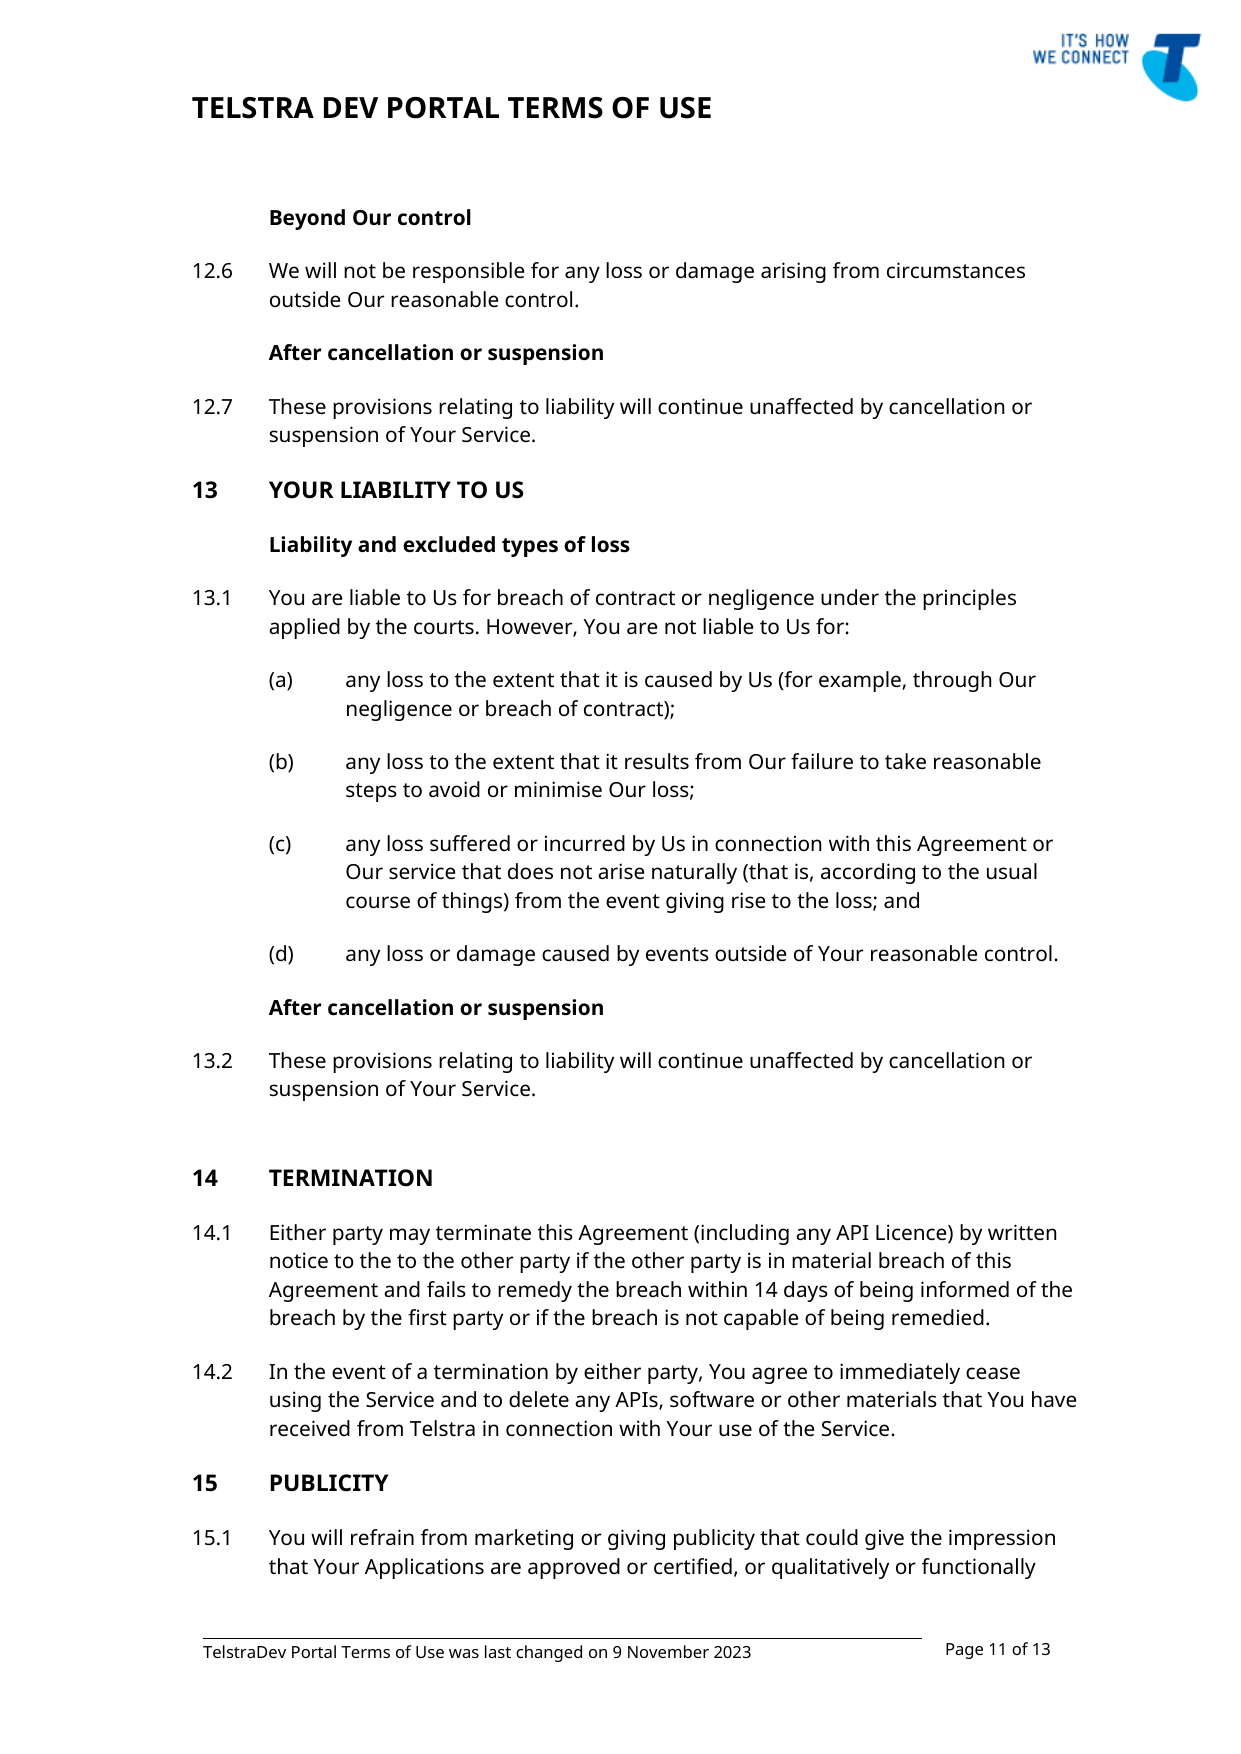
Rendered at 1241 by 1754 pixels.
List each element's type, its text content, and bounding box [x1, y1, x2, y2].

subtitle any loss to the extent that it results from Our failure to take reasonable steps to avoid or minimise Our loss; [268, 747, 1078, 804]
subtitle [192, 1523, 1078, 1580]
text Liability and excluded types of loss [192, 530, 1078, 558]
subtitle These provisions relating to liability will continue unaffected by cancellation or suspension of Your Service. [192, 392, 1078, 449]
subtitle Either party may terminate this Agreement (including any API Licence) by written notice to the to the other party if the other party is in material breach of this Agreement and fails to remedy the breach within 14 days of being informed of the breach by the first party or if the breach is not capable of being remedied. [192, 1218, 1078, 1332]
subtitle Your liability to us [192, 474, 1078, 505]
subtitle In the event of a termination by either party, You agree to immediately cease using the Service and to delete any APIs, software or other materials that You have received from Telstra in connection with Your use of the Service. [192, 1357, 1078, 1442]
subtitle any loss or damage caused by events outside of Your reasonable control. [268, 939, 1078, 968]
subtitle You are liable to Us for breach of contract or negligence under the principles applied by the courts. However, You are not liable to Us for: [192, 583, 1078, 640]
subtitle TERMINATION [192, 1162, 1078, 1193]
text Beyond Our control [192, 203, 1078, 231]
subtitle PUBLICITY [192, 1467, 1078, 1498]
subtitle These provisions relating to liability will continue unaffected by cancellation or suspension of Your Service. [192, 1046, 1078, 1103]
subtitle We will not be responsible for any loss or damage arising from circumstances outside Our reasonable control. [192, 256, 1078, 313]
text After cancellation or suspension [192, 338, 1078, 367]
picture [1031, 29, 1203, 104]
text After cancellation or suspension [192, 993, 1078, 1021]
subtitle any loss suffered or incurred by Us in connection with this Agreement or Our service that does not arise naturally (that is, according to the usual course of things) from the event giving rise to the loss; and [268, 829, 1078, 914]
subtitle any loss to the extent that it is caused by Us (for example, through Our negligence or breach of contract); [268, 665, 1078, 722]
